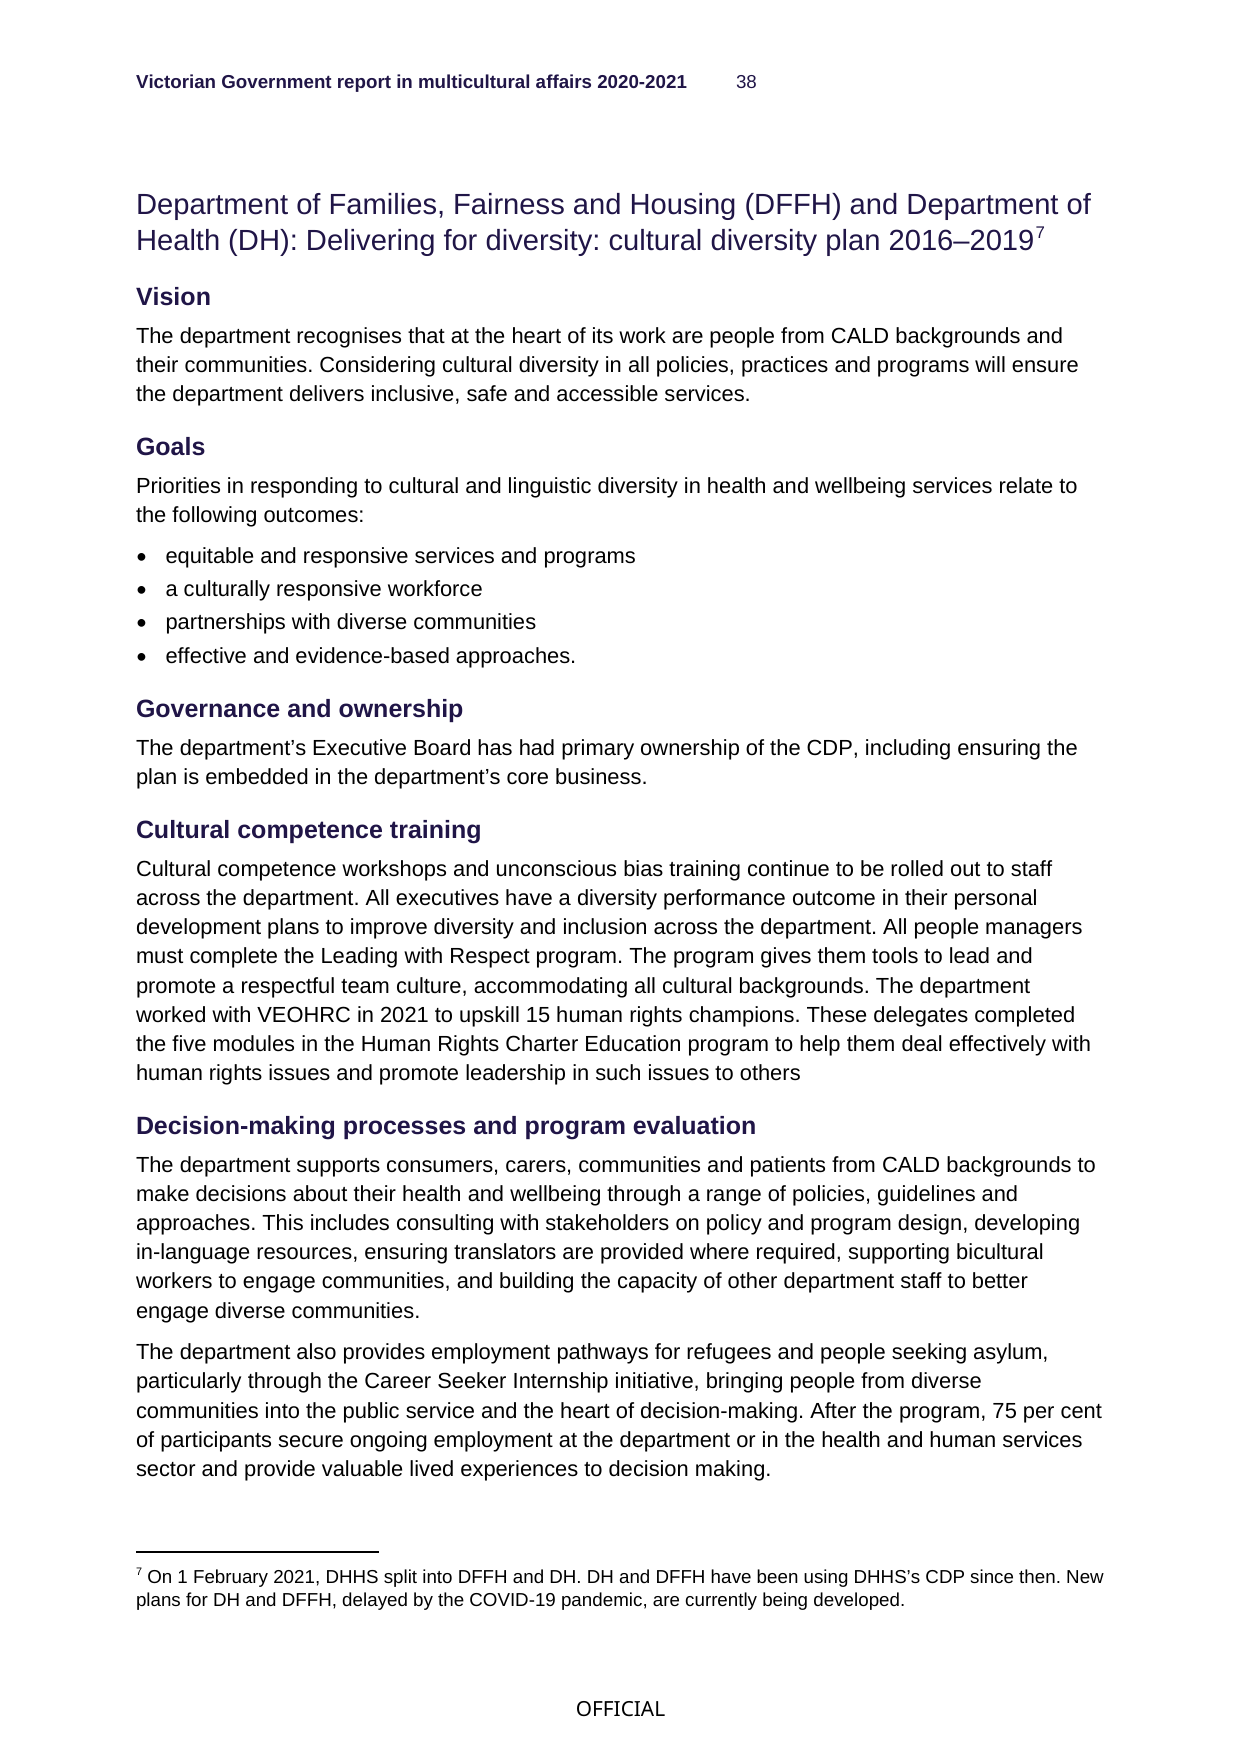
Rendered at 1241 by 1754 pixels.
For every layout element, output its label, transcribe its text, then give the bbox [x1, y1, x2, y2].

text The department supports consumers, carers, communities and patients from CALD backgrounds to make decisions about their health and wellbeing through a range of policies, guidelines and approaches. This includes consulting with stakeholders on policy and program design, developing in-language resources, ensuring translators are provided where required, supporting bicultural workers to engage communities, and building the capacity of other department staff to better engage diverse communities. [136, 1148, 1104, 1323]
subtitle Decision-making processes and program evaluation [136, 1110, 1104, 1139]
subtitle Governance and ownership [136, 693, 1104, 723]
subtitle Goals [136, 431, 1104, 460]
text The department’s Executive Board has had primary ownership of the CDP, including ensuring the plan is embedded in the department’s core business. [136, 731, 1104, 789]
subtitle Department of Families, Fairness and Housing (DFFH) and Department of Health (DH): Delivering for diversity: cultural diversity plan 2016–2019 [136, 185, 1104, 256]
text The department recognises that at the heart of its work are people from CALD backgrounds and their communities. Considering cultural diversity in all policies, practices and programs will ensure the department delivers inclusive, safe and accessible services. [136, 318, 1104, 406]
text The department also provides employment pathways for refugees and people seeking asylum, particularly through the Career Seeker Internship initiative, bringing people from diverse communities into the public service and the heart of decision-making. After the program, 75 per cent of participants secure ongoing employment at the department or in the health and human services sector and provide valuable lived experiences to decision making. [136, 1335, 1104, 1481]
text a culturally responsive workforce [136, 573, 1104, 602]
text equitable and responsive services and programs [136, 539, 1104, 568]
text effective and evidence-based approaches. [136, 639, 1104, 668]
subtitle Cultural competence training [136, 814, 1104, 843]
text Cultural competence workshops and unconscious bias training continue to be rolled out to staff across the department. All executives have a diversity performance outcome in their personal development plans to improve diversity and inclusion across the department. All people managers must complete the Leading with Respect program. The program gives them tools to lead and promote a respectful team culture, accommodating all cultural backgrounds. The department worked with VEOHRC in 2021 to upskill 15 human rights champions. These delegates completed the five modules in the Human Rights Charter Education program to help them deal effectively with human rights issues and promote leadership in such issues to others [136, 852, 1104, 1085]
text partnerships with diverse communities [136, 606, 1104, 635]
text Priorities in responding to cultural and linguistic diversity in health and wellbeing services relate to the following outcomes: [136, 468, 1104, 527]
subtitle Vision [136, 281, 1104, 310]
